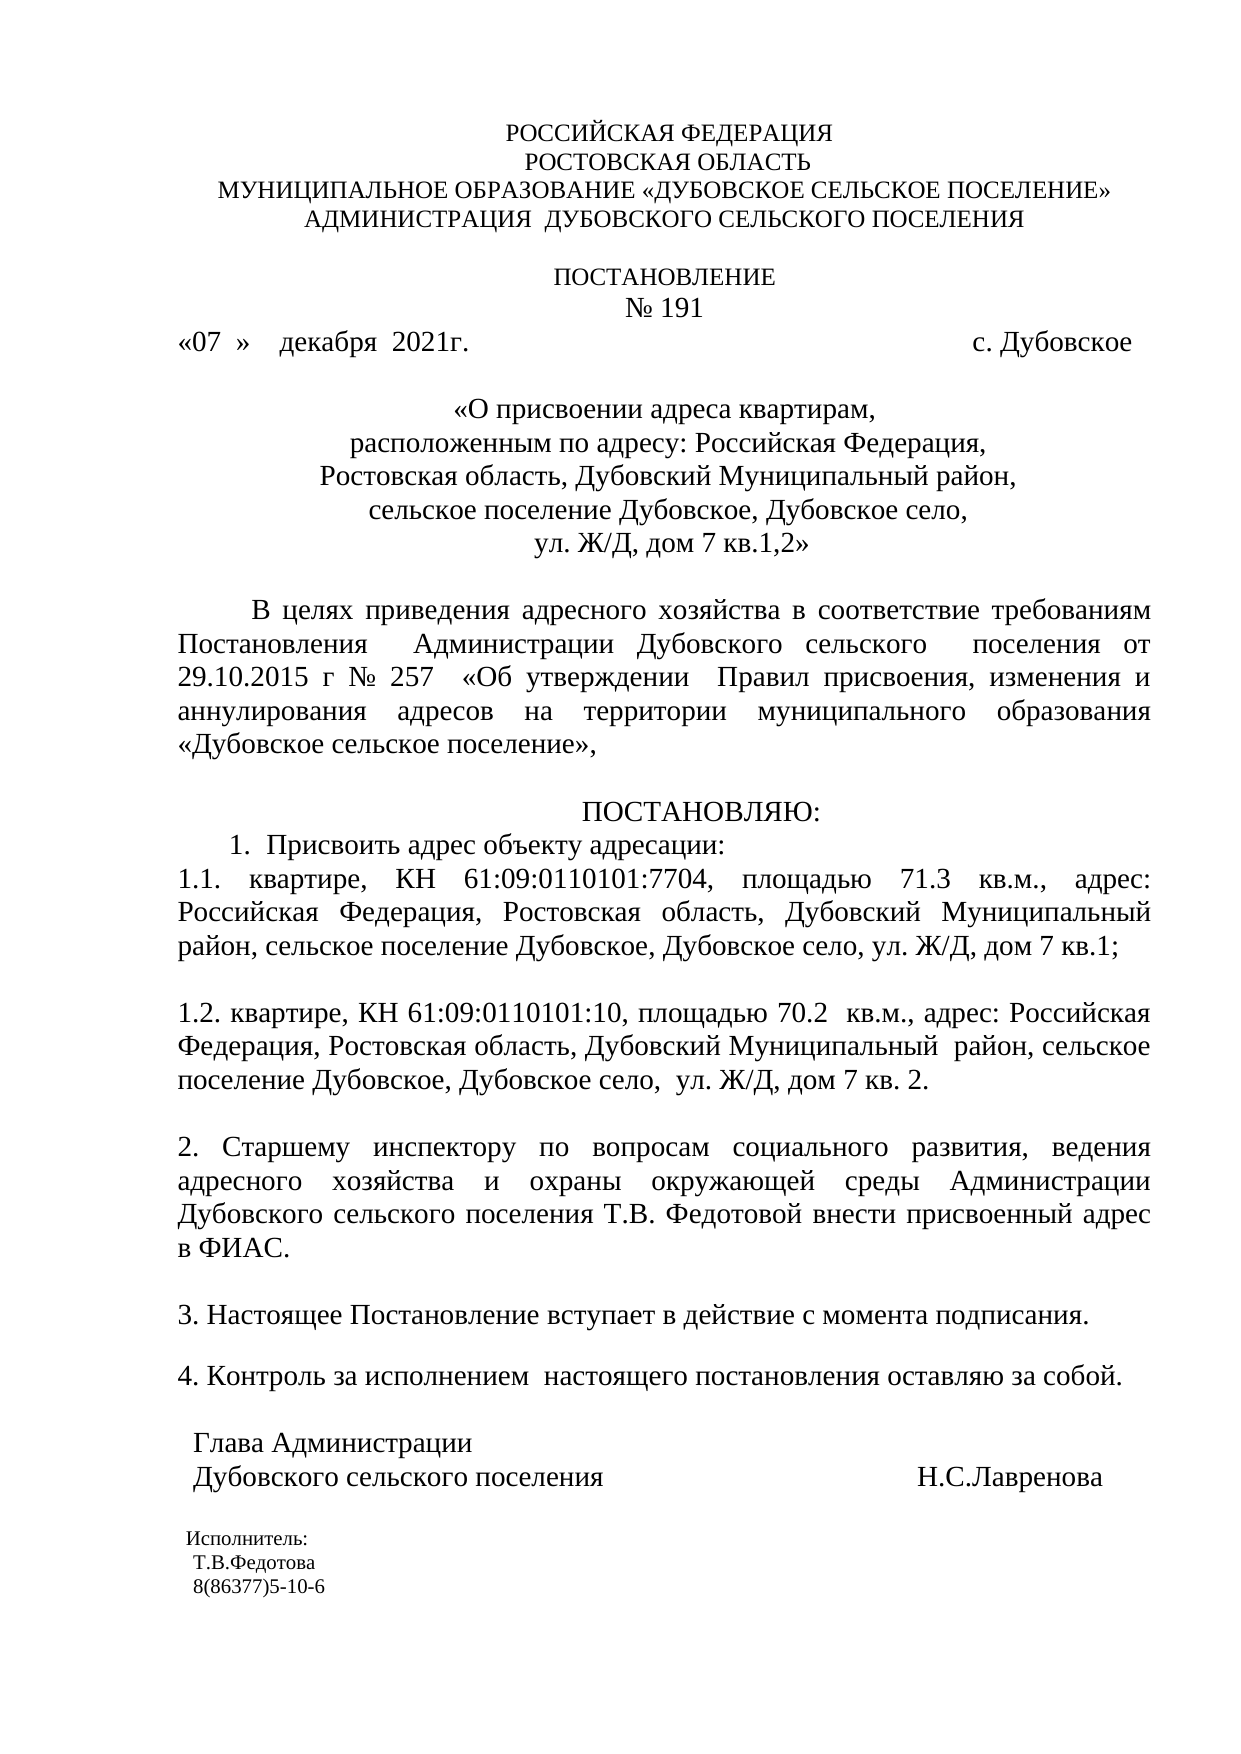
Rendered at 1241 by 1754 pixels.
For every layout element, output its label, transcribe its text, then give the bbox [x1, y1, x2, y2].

text 1.1. квартире, КН 61:09:0110101:7704, площадью 71.3 кв.м., адрес: Российская Федерация, Ростовская область, Дубовский Муниципальный район, сельское поселение Дубовское, Дубовское село, ул. Ж/Д, дом 7 кв.1; [177, 861, 1152, 961]
text «О присвоении адреса квартирам, [177, 391, 1152, 425]
text РОССИЙСКАЯ ФЕДЕРАЦИЯ [177, 118, 1152, 147]
text расположенным по адресу: Российская Федерация, [177, 425, 1152, 458]
text 8(86377)5-10-6 [177, 1574, 1152, 1598]
text В целях приведения адресного хозяйства в соответствие требованиям Постановления Администрации Дубовского сельского поселения от 29.10.2015 г № 257 «Об утверждении Правил присвоения, изменения и аннулирования адресов на территории муниципального образования «Дубовское сельское поселение», [177, 592, 1152, 760]
text Глава Администрации [83, 1426, 1152, 1459]
text Дубовского сельского поселения Н.С.Лавренова [83, 1459, 1152, 1493]
text ул. Ж/Д, дом 7 кв.1,2» [177, 525, 1152, 559]
text МУНИЦИПАЛЬНОЕ ОБРАЗОВАНИЕ «ДУБОВСКОЕ СЕЛЬСКОЕ ПОСЕЛЕНИЕ» [177, 176, 1152, 204]
text Т.В.Федотова [177, 1550, 1152, 1574]
text «07 » декабря 2021г. с. Дубовское [177, 324, 1152, 358]
text ПОСТАНОВЛЯЮ: [177, 794, 1152, 827]
text сельское поселение Дубовское, Дубовское село, [177, 492, 1152, 525]
text 2. Старшему инспектору по вопросам социального развития, ведения адресного хозяйства и охраны окружающей среды Администрации Дубовского сельского поселения Т.В. Федотовой внести присвоенный адрес в ФИАС. [177, 1129, 1152, 1263]
text 3. Настоящее Постановление вступает в действие с момента подписания. [177, 1297, 1152, 1330]
text РОСТОВСКАЯ ОБЛАСТЬ [177, 147, 1152, 176]
list Присвоить адрес объекту адресации: [229, 827, 1152, 861]
text Ростовская область, Дубовский Муниципальный район, [177, 458, 1152, 492]
text ПОСТАНОВЛЕНИЕ [177, 262, 1152, 291]
text Исполнитель: [83, 1526, 1152, 1550]
text 1.2. квартире, КН 61:09:0110101:10, площадью 70.2 кв.м., адрес: Российская Федерация, Ростовская область, Дубовский Муниципальный район, сельское поселение Дубовское, Дубовское село, ул. Ж/Д, дом 7 кв. 2. [177, 995, 1152, 1096]
text АДМИНИСТРАЦИЯ ДУБОВСКОГО СЕЛЬСКОГО ПОСЕЛЕНИЯ [177, 204, 1152, 233]
text № 191 [177, 291, 1152, 324]
text 4. Контроль за исполнением настоящего постановления оставляю за собой. [177, 1358, 1152, 1392]
